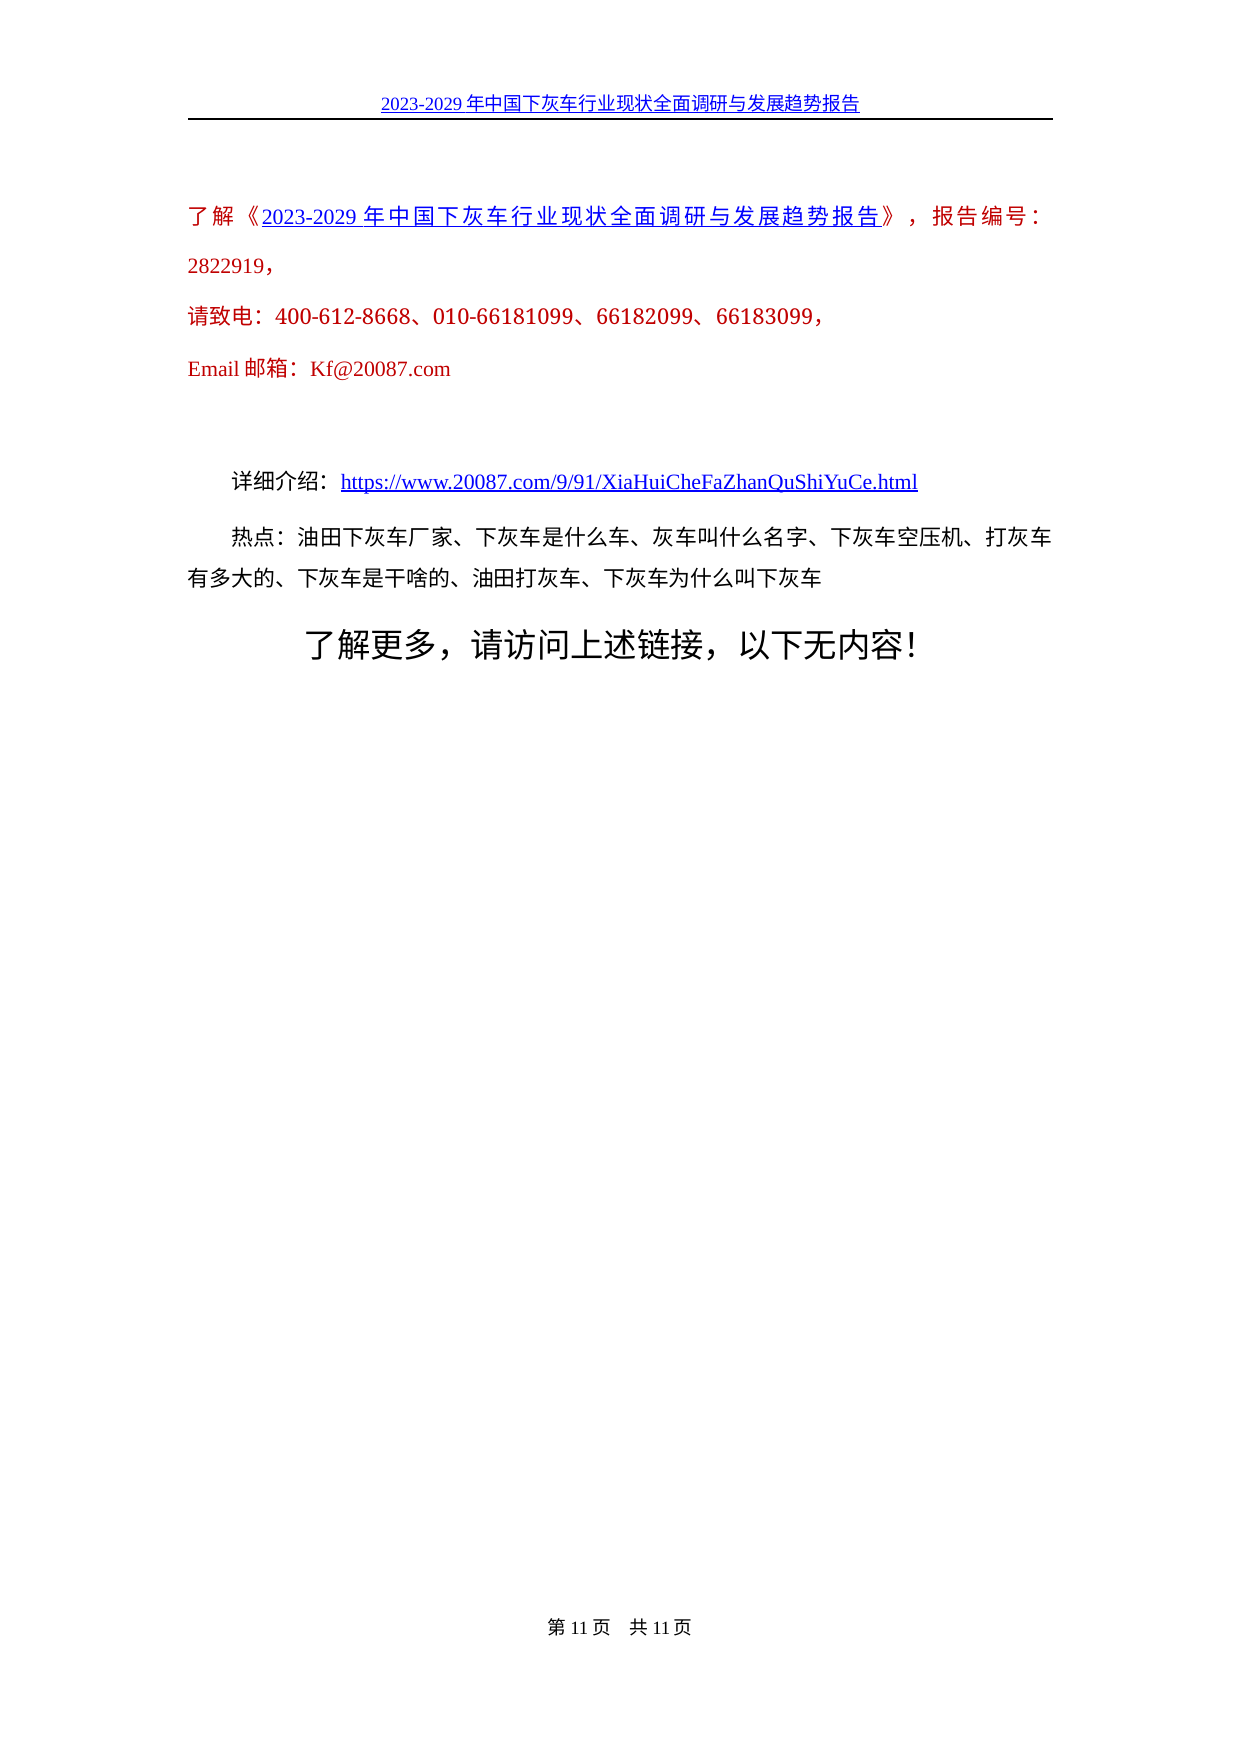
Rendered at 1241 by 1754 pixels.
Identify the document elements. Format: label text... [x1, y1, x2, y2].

text 了解《2023-2029年中国下灰车行业现状全面调研与发展趋势报告》，报告编号：2822919， [187, 198, 1053, 280]
text 热点：油田下灰车厂家、下灰车是什么车、灰车叫什么名字、下灰车空压机、打灰车有多大的、下灰车是干啥的、油田打灰车、下灰车为什么叫下灰车 [187, 520, 1053, 593]
text 请致电：400-612-8668、010-66181099、66182099、66183099， [187, 299, 1053, 331]
title 了解更多，请访问上述链接，以下无内容！ [187, 611, 1053, 676]
text 详细介绍：https://www.20087.com/9/91/XiaHuiCheFaZhanQuShiYuCe.html [187, 463, 1053, 496]
text Email邮箱：Kf@20087.com [187, 350, 1053, 383]
